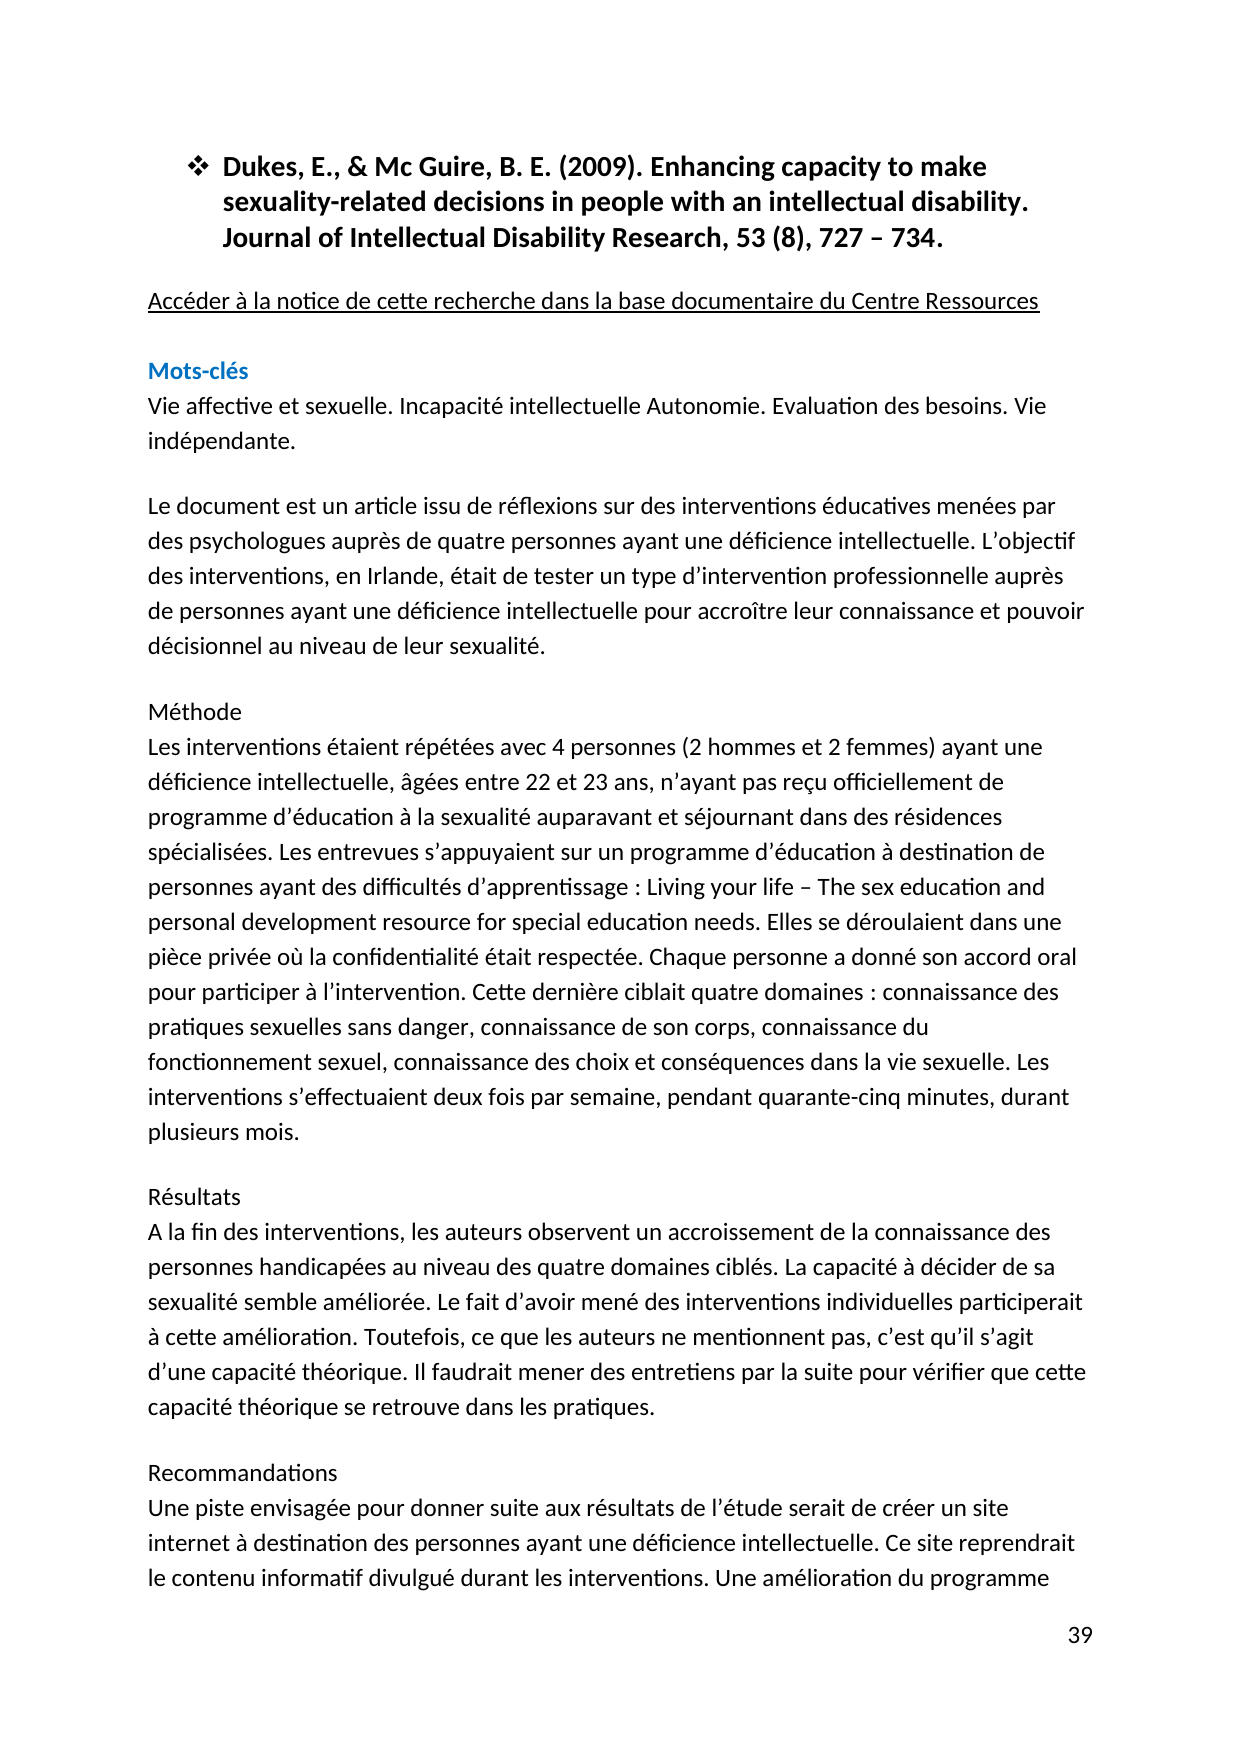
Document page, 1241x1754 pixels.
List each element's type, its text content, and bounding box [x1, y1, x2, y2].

text Les interventions étaient répétées avec 4 personnes (2 hommes et 2 femmes) ayant une déficience intellectuelle, âgées entre 22 et 23 ans, n’ayant pas reçu officiellement de programme d’éducation à la sexualité auparavant et séjournant dans des résidences spécialisées. Les entrevues s’appuyaient sur un programme d’éducation à destination de personnes ayant des difficultés d’apprentissage : Living your life – The sex education and personal development resource for special education needs. Elles se déroulaient dans une pièce privée où la confidentialité était respectée. Chaque personne a donné son accord oral pour participer à l’intervention. Cette dernière ciblait quatre domaines : connaissance des pratiques sexuelles sans danger, connaissance de son corps, connaissance du fonctionnement sexuel, connaissance des choix et conséquences dans la vie sexuelle. Les interventions s’effectuaient deux fois par semaine, pendant quarante-cinq minutes, durant plusieurs mois. [148, 731, 1093, 1147]
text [148, 1492, 1093, 1593]
text Accéder à la notice de cette recherche dans la base documentaire du Centre Ressources [148, 285, 1093, 316]
subtitle Dukes, E., & Mc Guire, B. E. (2009). Enhancing capacity to make sexuality-related decisions in people with an intellectual disability. Journal of Intellectual Disability Research, 53 (8), 727 – 734. [185, 148, 1093, 254]
text A la fin des interventions, les auteurs observent un accroissement de la connaissance des personnes handicapées au niveau des quatre domaines ciblés. La capacité à décider de sa sexualité semble améliorée. Le fait d’avoir mené des interventions individuelles participerait à cette amélioration. Toutefois, ce que les auteurs ne mentionnent pas, c’est qu’il s’agit d’une capacité théorique. Il faudrait mener des entretiens par la suite pour vérifier que cette capacité théorique se retrouve dans les pratiques. [148, 1217, 1093, 1422]
text Recommandations [148, 1457, 1093, 1488]
text Résultats [148, 1182, 1093, 1212]
text Mots-clés [148, 355, 1093, 386]
text Vie affective et sexuelle. Incapacité intellectuelle Autonomie. Evaluation des besoins. Vie indépendante. [148, 390, 1093, 456]
text Méthode [148, 696, 1093, 727]
text Le document est un article issu de réflexions sur des interventions éducatives menées par des psychologues auprès de quatre personnes ayant une déficience intellectuelle. L’objectif des interventions, en Irlande, était de tester un type d’intervention professionnelle auprès de personnes ayant une déficience intellectuelle pour accroître leur connaissance et pouvoir décisionnel au niveau de leur sexualité. [148, 491, 1093, 661]
